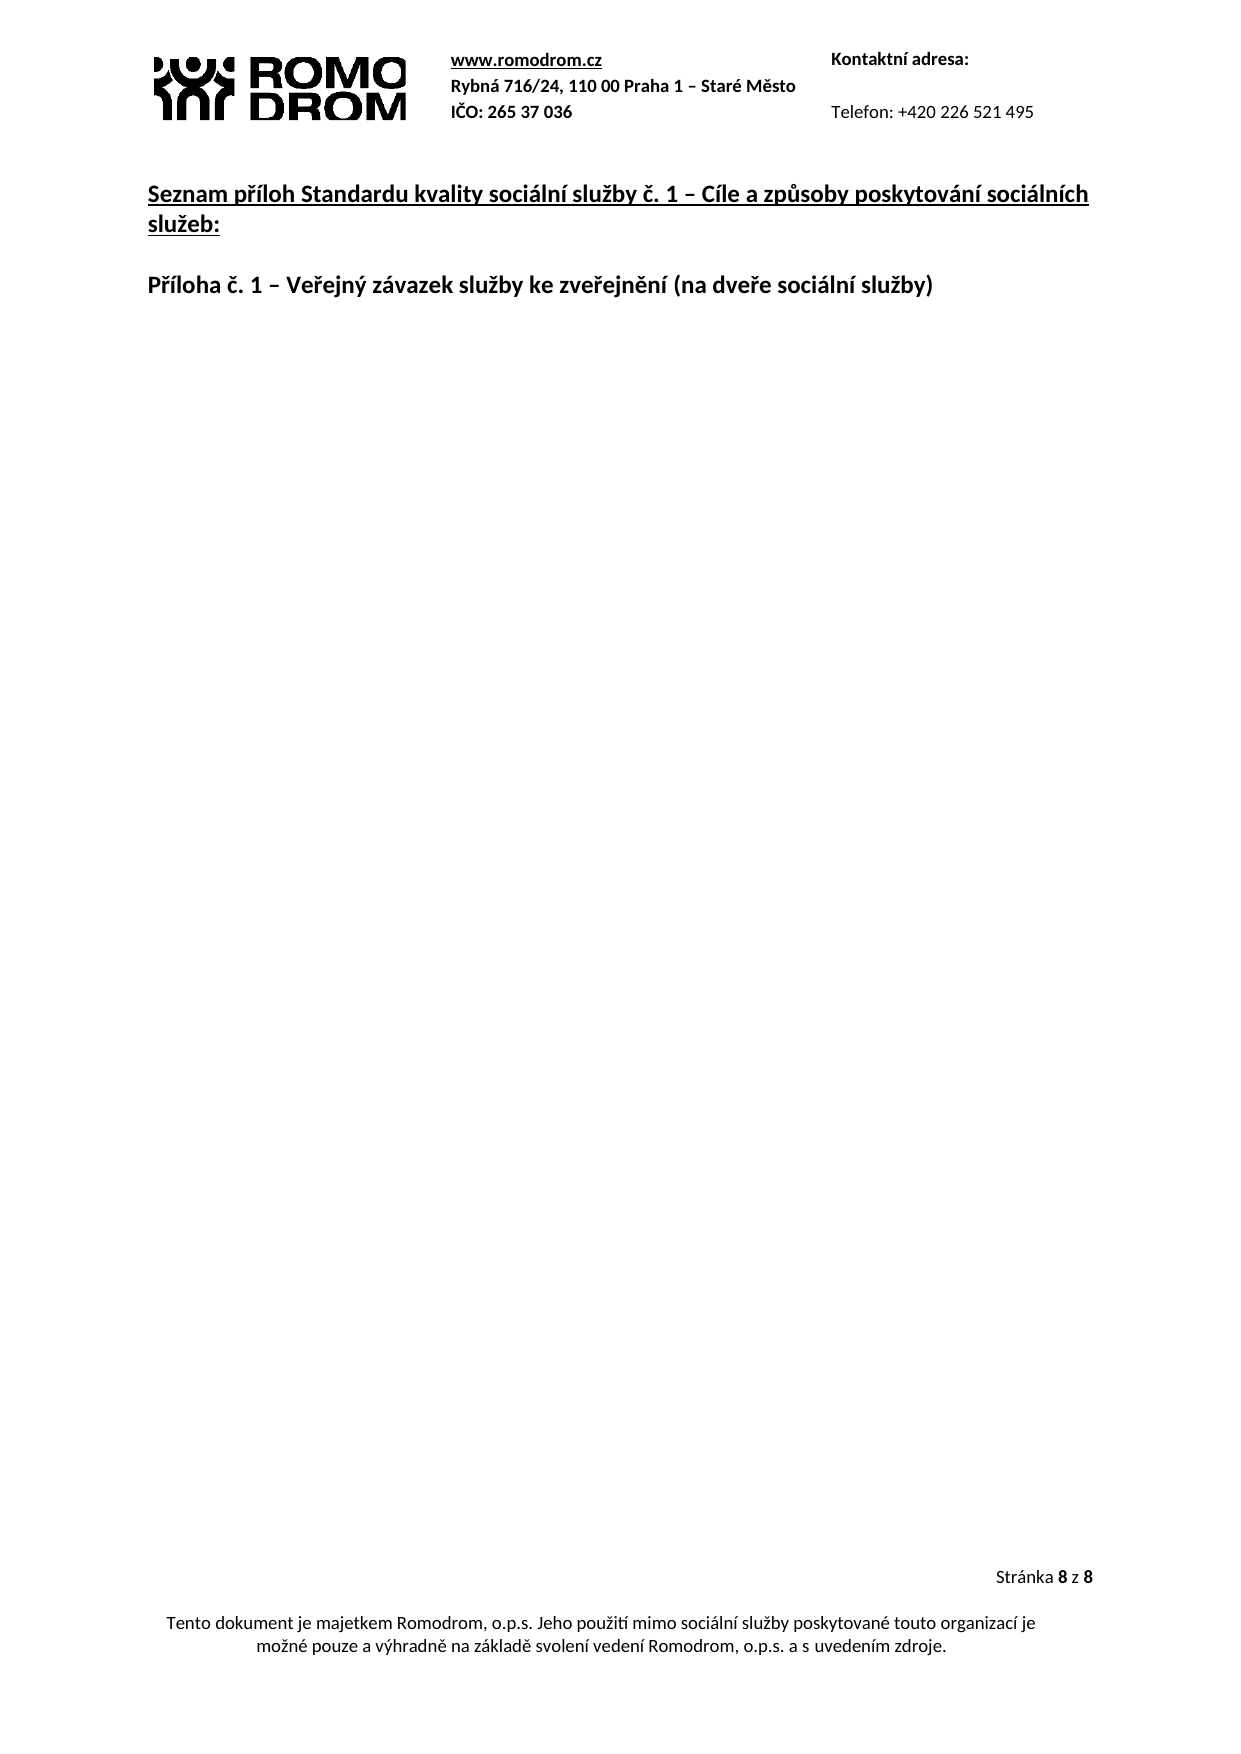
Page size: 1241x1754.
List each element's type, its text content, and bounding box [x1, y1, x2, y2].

text Seznam příloh Standardu kvality sociální služby č. 1 – Cíle a způsoby poskytování sociálních služeb: [148, 178, 1093, 239]
text Příloha č. 1 – Veřejný závazek služby ke zveřejnění (na dveře sociální služby) [148, 269, 1093, 300]
picture [152, 57, 406, 120]
